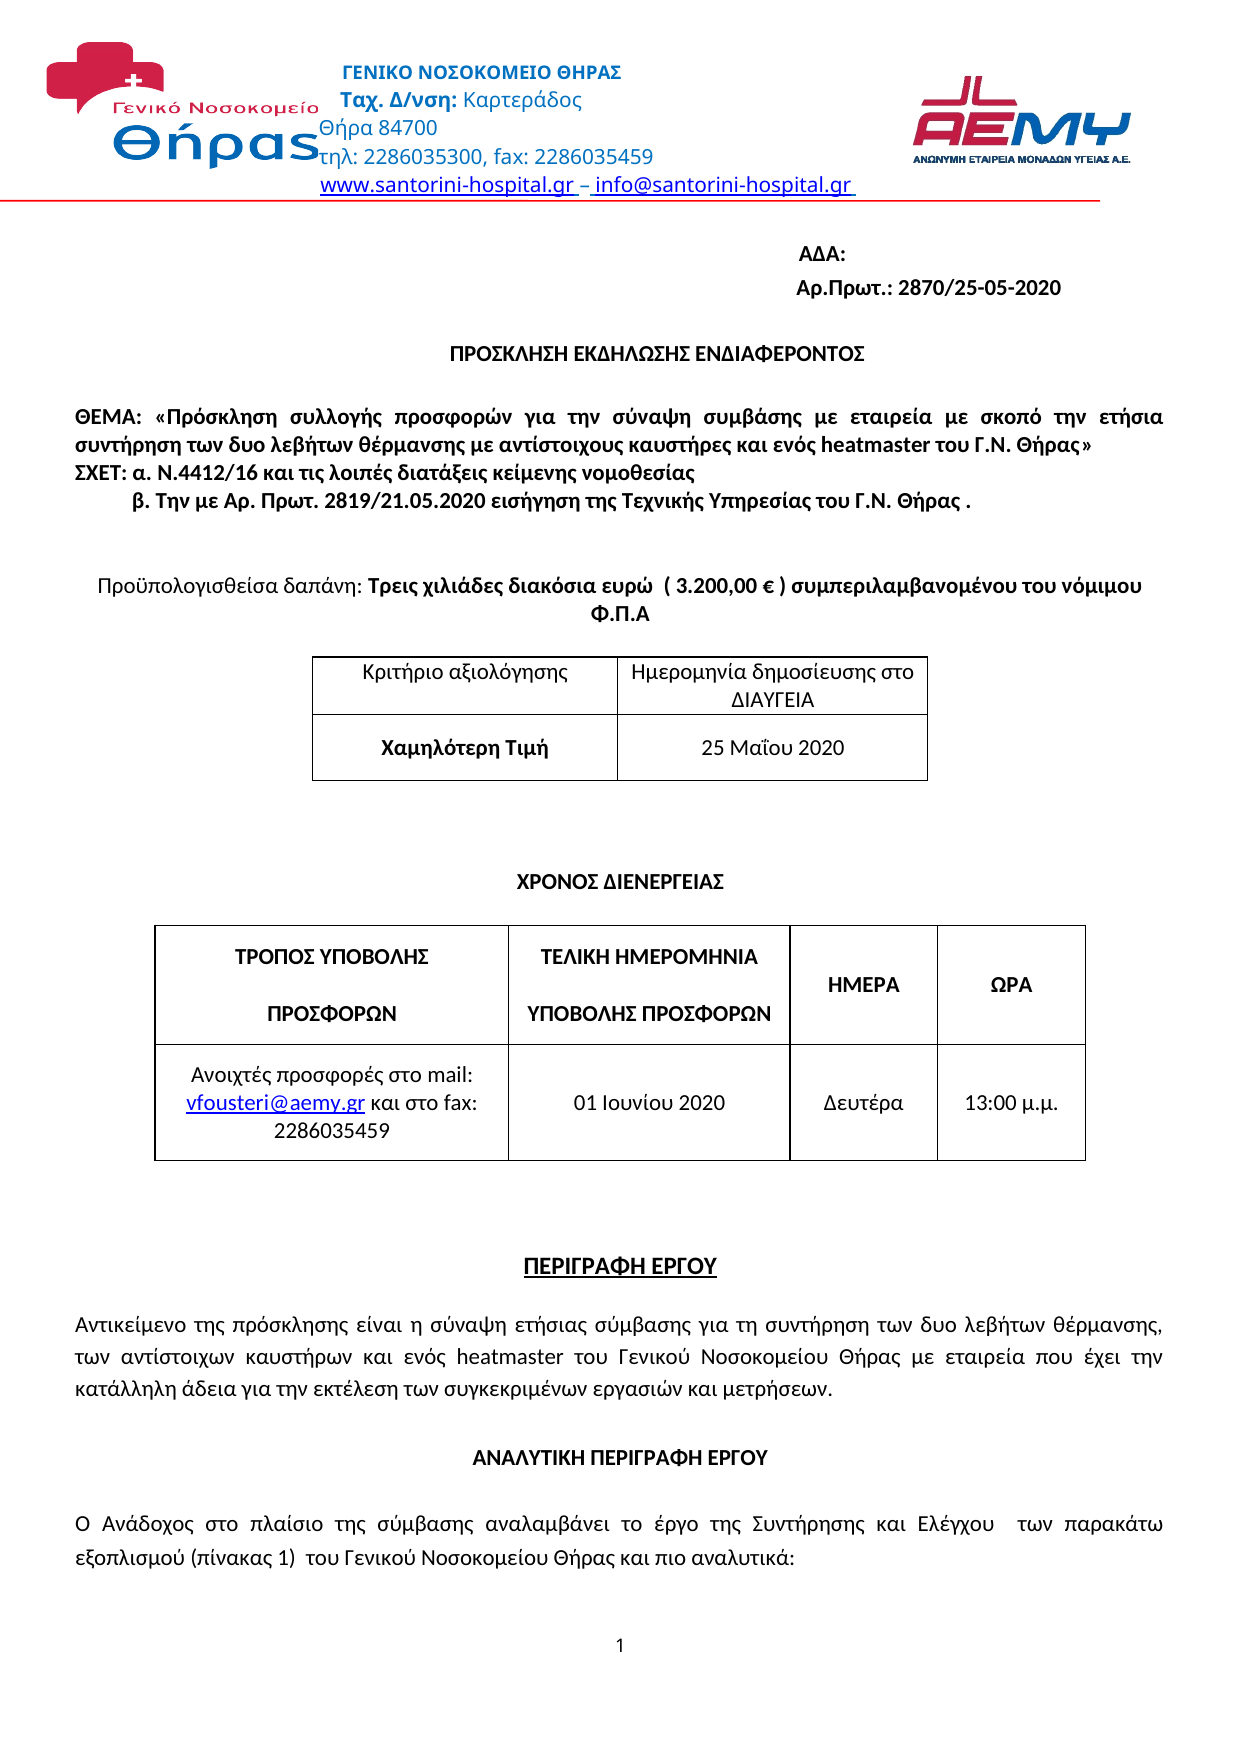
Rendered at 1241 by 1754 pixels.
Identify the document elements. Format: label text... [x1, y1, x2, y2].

table_header ΩΡΑ [938, 926, 1085, 1044]
text ΠΕΡΙΓΡΑΦΗ ΕΡΓΟΥ [75, 1250, 1165, 1281]
table_cell Δευτέρα [791, 1045, 937, 1160]
text ΧΡΟΝΟΣ ΔΙΕΝΕΡΓΕΙΑΣ [75, 867, 1165, 895]
table_cell 25 Μαΐου 2020 [618, 715, 927, 780]
table_header ΗΜΕΡΑ [791, 926, 937, 1044]
table_cell 01 Ιουνίου 2020 [509, 1045, 789, 1160]
text Ο Ανάδοχος στο πλαίσιο της σύμβασης αναλαμβάνει το έργο της Συντήρησης και Ελέγχου των παρακάτω εξοπλισμού (πίνακας 1) του Γενικού Νοσοκομείου Θήρας και πιο αναλυτικά: [75, 1505, 1165, 1572]
table_cell 13:00 μ.μ. [938, 1045, 1085, 1160]
list ΑΔΑ: [675, 235, 1166, 268]
table_cell Χαμηλότερη Τιμή [313, 715, 617, 780]
table_header Ημερομηνία δημοσίευσης στο ΔΙΑΥΓΕΙΑ [618, 658, 927, 713]
list β. Την με Αρ. Πρωτ. 2819/21.05.2020 εισήγηση της Τεχνικής Υπηρεσίας του Γ.Ν. Θήρας . [75, 486, 1165, 514]
picture [46, 42, 319, 169]
table_header ΤΡΟΠΟΣ ΥΠΟΒΟΛΗΣ ΠΡΟΣΦΟΡΩΝ [156, 926, 508, 1044]
list ΘΕΜΑ: «Πρόσκληση συλλογής προσφορών για την σύναψη συμβάσης με εταιρεία με σκοπό την ετήσια συντήρηση των δυο λεβήτων θέρμανσης με αντίστοιχους καυστήρες και ενός heatmaster του Γ.Ν. Θήρας» [75, 402, 1165, 458]
table_cell Ανοιχτές προσφορές στο mail: vfousteri@aemy.gr και στο fax: 2286035459 [156, 1045, 508, 1160]
table_header Κριτήριο αξιολόγησης [313, 658, 617, 713]
list Αρ.Πρωτ.: 2870/25-05-2020 [750, 268, 1166, 302]
list ΠΡΟΣΚΛΗΣΗ ΕΚΔΗΛΩΣΗΣ ΕΝΔΙΑΦΕΡΟΝΤΟΣ [149, 335, 1165, 368]
table_header ΤΕΛΙΚΗ ΗΜΕΡΟΜΗΝΙΑ ΥΠΟΒΟΛΗΣ ΠΡΟΣΦΟΡΩΝ [509, 926, 789, 1044]
text Αντικείμενο της πρόσκλησης είναι η σύναψη ετήσιας σύμβασης για τη συντήρηση των δυο λεβήτων θέρμανσης, των αντίστοιχων καυστήρων και ενός heatmaster του Γενικού Νοσοκομείου Θήρας με εταιρεία που έχει την κατάλληλη άδεια για την εκτέλεση των συγκεκριμένων εργασιών και μετρήσεων. [75, 1310, 1165, 1402]
text ΑΝΑΛΥΤΙΚΗ ΠΕΡΙΓΡΑΦΗ ΕΡΓΟΥ [75, 1438, 1165, 1472]
list ΣΧΕΤ: α. Ν.4412/16 και τις λοιπές διατάξεις κείμενης νομοθεσίας [75, 458, 1165, 486]
picture [903, 53, 1145, 183]
text Προϋπολογισθείσα δαπάνη: Τρεις χιλιάδες διακόσια ευρώ ( 3.200,00 € ) συμπεριλαμβανομένου του νόμιμου Φ.Π.Α [75, 571, 1165, 627]
